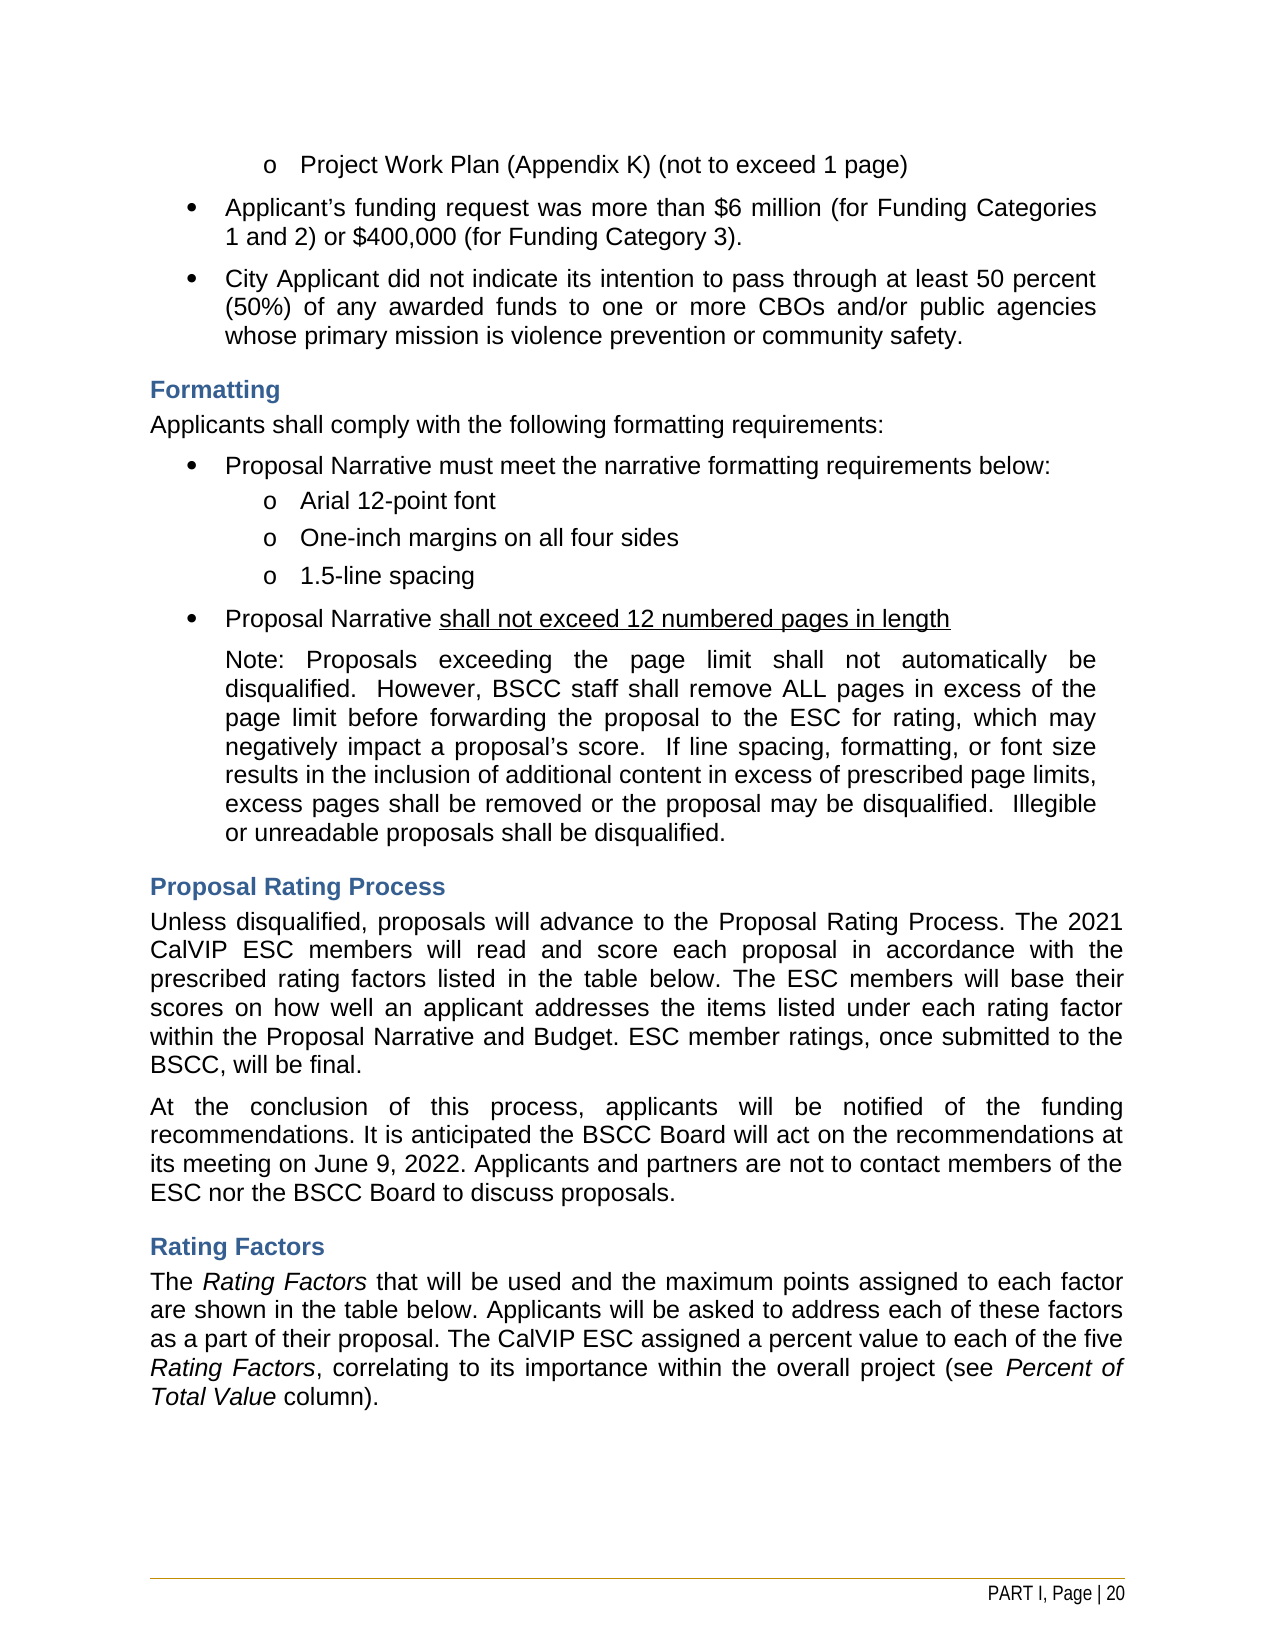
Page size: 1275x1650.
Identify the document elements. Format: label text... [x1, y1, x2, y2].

list Arial 12-point font [262, 486, 1098, 517]
text Applicants shall comply with the following formatting requirements: [150, 410, 1098, 439]
list Note: Proposals exceeding the page limit shall not automatically be disqualified. However, BSCC staff shall remove ALL pages in excess of the page limit before forwarding the proposal to the ESC for rating, which may negatively impact a proposal’s score. If line spacing, formatting, or font size results in the inclusion of additional content in excess of prescribed page limits, excess pages shall be removed or the proposal may be disqualified. Illegible or unreadable proposals shall be disqualified. [225, 645, 1098, 847]
list City Applicant did not indicate its intention to pass through at least 50 percent (50%) of any awarded funds to one or more CBOs and/or public agencies whose primary mission is violence prevention or community safety. [187, 263, 1098, 350]
subtitle Proposal Rating Process [150, 872, 1125, 900]
subtitle Formatting [150, 375, 1125, 404]
list 1.5-line spacing [262, 561, 1098, 592]
list Project Work Plan (Appendix K) (not to exceed 1 page) [262, 150, 1098, 181]
list Proposal Narrative shall not exceed 12 numbered pages in length [187, 604, 1098, 633]
text Unless disqualified, proposals will advance to the Proposal Rating Process. The 2021 CalVIP ESC members will read and score each proposal in accordance with the prescribed rating factors listed in the table below. The ESC members will base their scores on how well an applicant addresses the items listed under each rating factor within the Proposal Narrative and Budget. ESC member ratings, once submitted to the BSCC, will be final. [150, 907, 1125, 1079]
text The Rating Factors that will be used and the maximum points assigned to each factor are shown in the table below. Applicants will be asked to address each of these factors as a part of their proposal. The CalVIP ESC assigned a percent value to each of the five Rating Factors, correlating to its importance within the overall project (see Percent of Total Value column). [150, 1267, 1125, 1410]
subtitle Rating Factors [150, 1232, 1125, 1260]
list Proposal Narrative must meet the narrative formatting requirements below: [187, 451, 1098, 480]
text At the conclusion of this process, applicants will be notified of the funding recommendations. It is anticipated the BSCC Board will act on the recommendations at its meeting on June 9, 2022. Applicants and partners are not to contact members of the ESC nor the BSCC Board to discuss proposals. [150, 1092, 1125, 1207]
list One-inch margins on all four sides [262, 523, 1098, 554]
list Applicant’s funding request was more than $6 million (for Funding Categories 1 and 2) or $400,000 (for Funding Category 3). [187, 193, 1098, 251]
